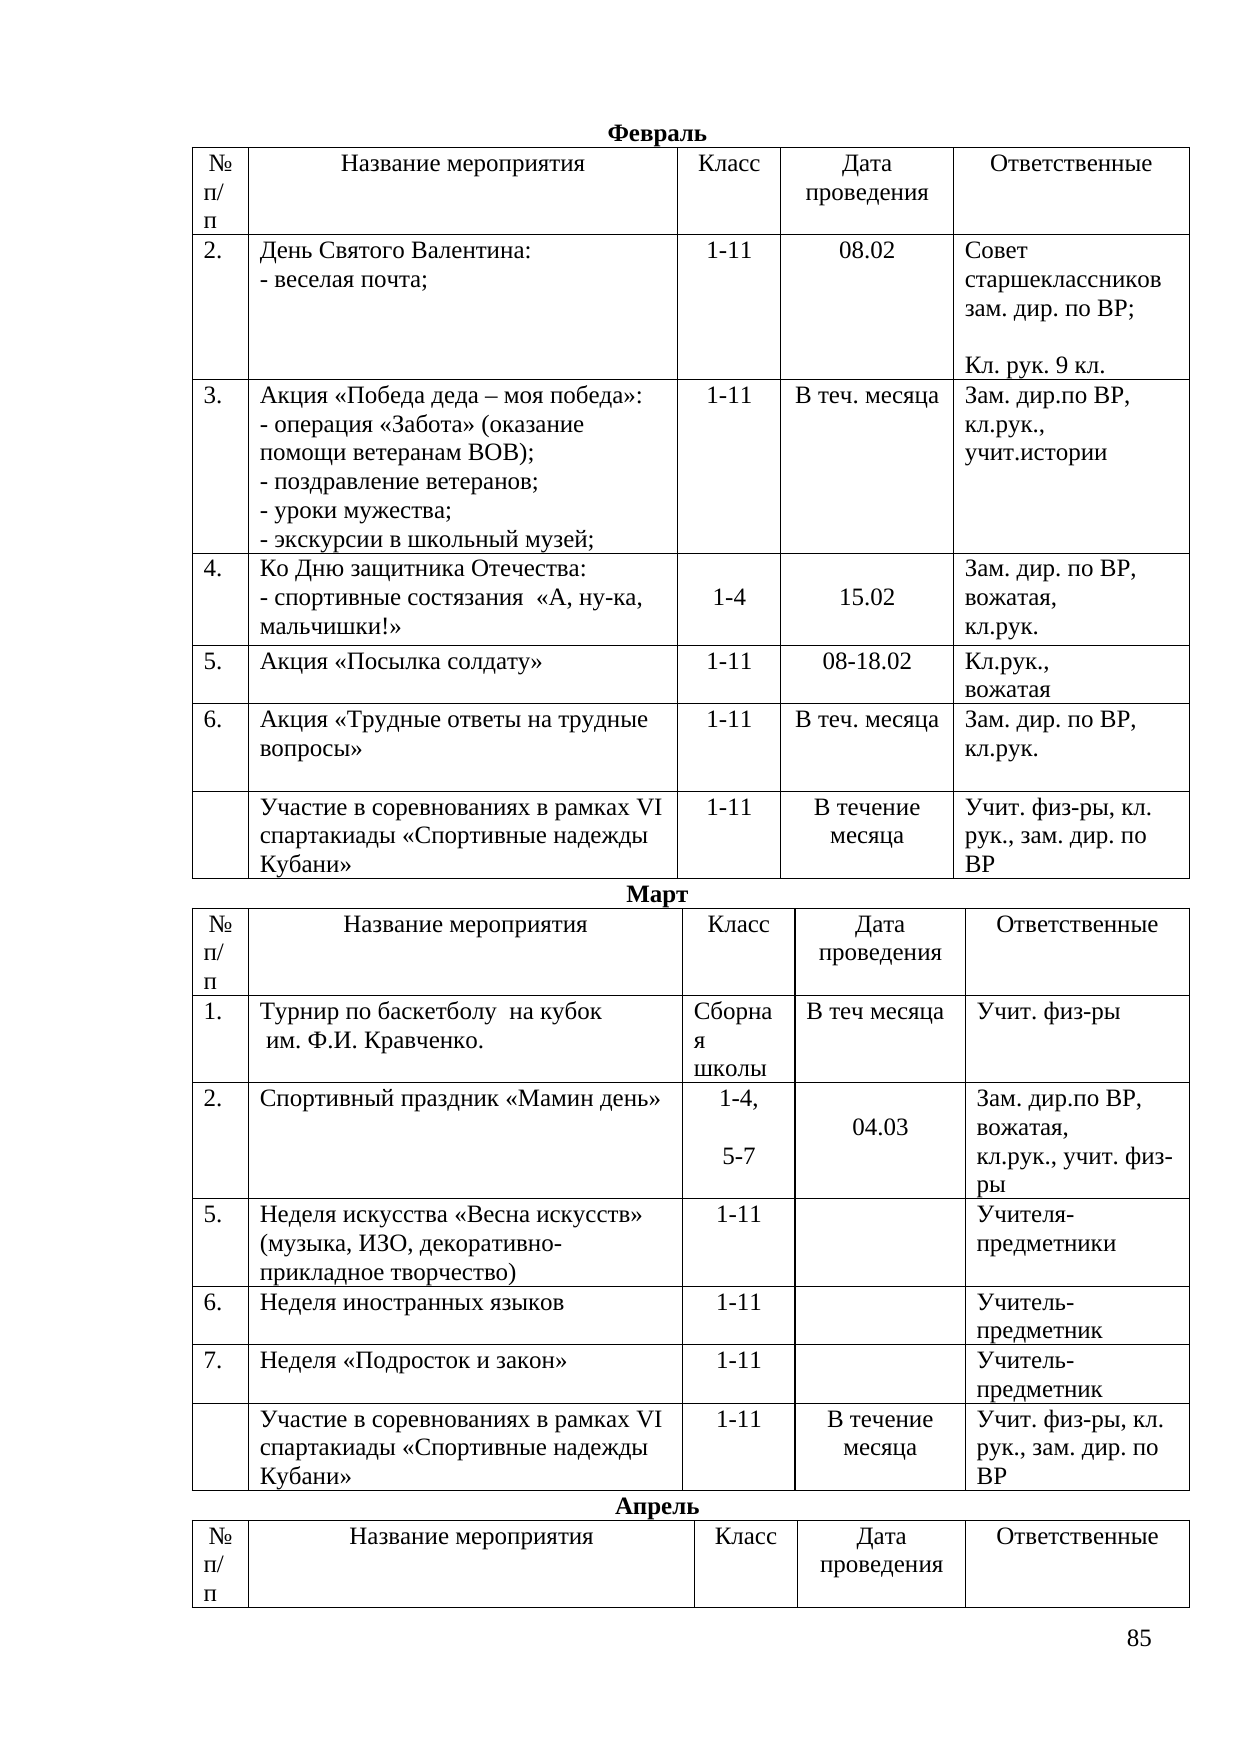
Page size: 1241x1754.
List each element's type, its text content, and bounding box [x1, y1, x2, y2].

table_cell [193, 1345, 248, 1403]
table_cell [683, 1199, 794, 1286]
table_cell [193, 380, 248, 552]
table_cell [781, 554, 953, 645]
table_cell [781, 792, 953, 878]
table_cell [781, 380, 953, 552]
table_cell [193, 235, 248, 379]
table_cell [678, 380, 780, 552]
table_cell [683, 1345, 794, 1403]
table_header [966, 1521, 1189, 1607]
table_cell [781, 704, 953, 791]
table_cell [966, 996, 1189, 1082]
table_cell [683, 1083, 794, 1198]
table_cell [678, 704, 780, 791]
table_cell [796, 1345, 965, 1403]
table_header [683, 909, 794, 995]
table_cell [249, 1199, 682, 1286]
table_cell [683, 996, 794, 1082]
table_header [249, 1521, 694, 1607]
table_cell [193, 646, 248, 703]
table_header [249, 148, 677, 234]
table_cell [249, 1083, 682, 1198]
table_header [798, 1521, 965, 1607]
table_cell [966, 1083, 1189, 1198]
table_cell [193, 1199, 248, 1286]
text Март [162, 879, 1152, 908]
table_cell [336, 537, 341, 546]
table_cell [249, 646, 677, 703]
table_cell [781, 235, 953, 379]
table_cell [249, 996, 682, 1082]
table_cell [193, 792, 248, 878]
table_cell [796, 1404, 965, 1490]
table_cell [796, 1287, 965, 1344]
text Апрель [162, 1491, 1152, 1520]
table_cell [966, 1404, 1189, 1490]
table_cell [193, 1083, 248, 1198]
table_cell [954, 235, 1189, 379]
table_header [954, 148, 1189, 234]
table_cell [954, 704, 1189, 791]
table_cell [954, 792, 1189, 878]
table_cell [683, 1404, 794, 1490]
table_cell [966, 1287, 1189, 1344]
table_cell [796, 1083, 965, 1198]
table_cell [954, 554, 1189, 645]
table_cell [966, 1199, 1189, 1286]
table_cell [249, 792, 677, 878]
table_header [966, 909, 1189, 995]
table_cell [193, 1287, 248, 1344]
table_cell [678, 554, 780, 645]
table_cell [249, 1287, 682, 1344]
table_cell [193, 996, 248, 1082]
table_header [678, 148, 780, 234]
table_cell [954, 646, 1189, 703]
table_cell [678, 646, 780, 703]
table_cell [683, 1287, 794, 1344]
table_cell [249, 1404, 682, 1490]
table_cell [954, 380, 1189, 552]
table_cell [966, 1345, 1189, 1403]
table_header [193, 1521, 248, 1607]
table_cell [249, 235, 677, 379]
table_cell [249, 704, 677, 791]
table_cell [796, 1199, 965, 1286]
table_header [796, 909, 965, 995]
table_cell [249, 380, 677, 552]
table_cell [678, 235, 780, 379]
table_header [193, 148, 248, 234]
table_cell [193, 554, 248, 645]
text Февраль [162, 118, 1152, 147]
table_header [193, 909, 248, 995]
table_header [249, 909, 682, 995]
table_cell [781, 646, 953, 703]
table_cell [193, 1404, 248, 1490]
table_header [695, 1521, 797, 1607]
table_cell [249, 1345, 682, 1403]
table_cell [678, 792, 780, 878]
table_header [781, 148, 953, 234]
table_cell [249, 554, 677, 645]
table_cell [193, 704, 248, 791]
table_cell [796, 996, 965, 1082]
